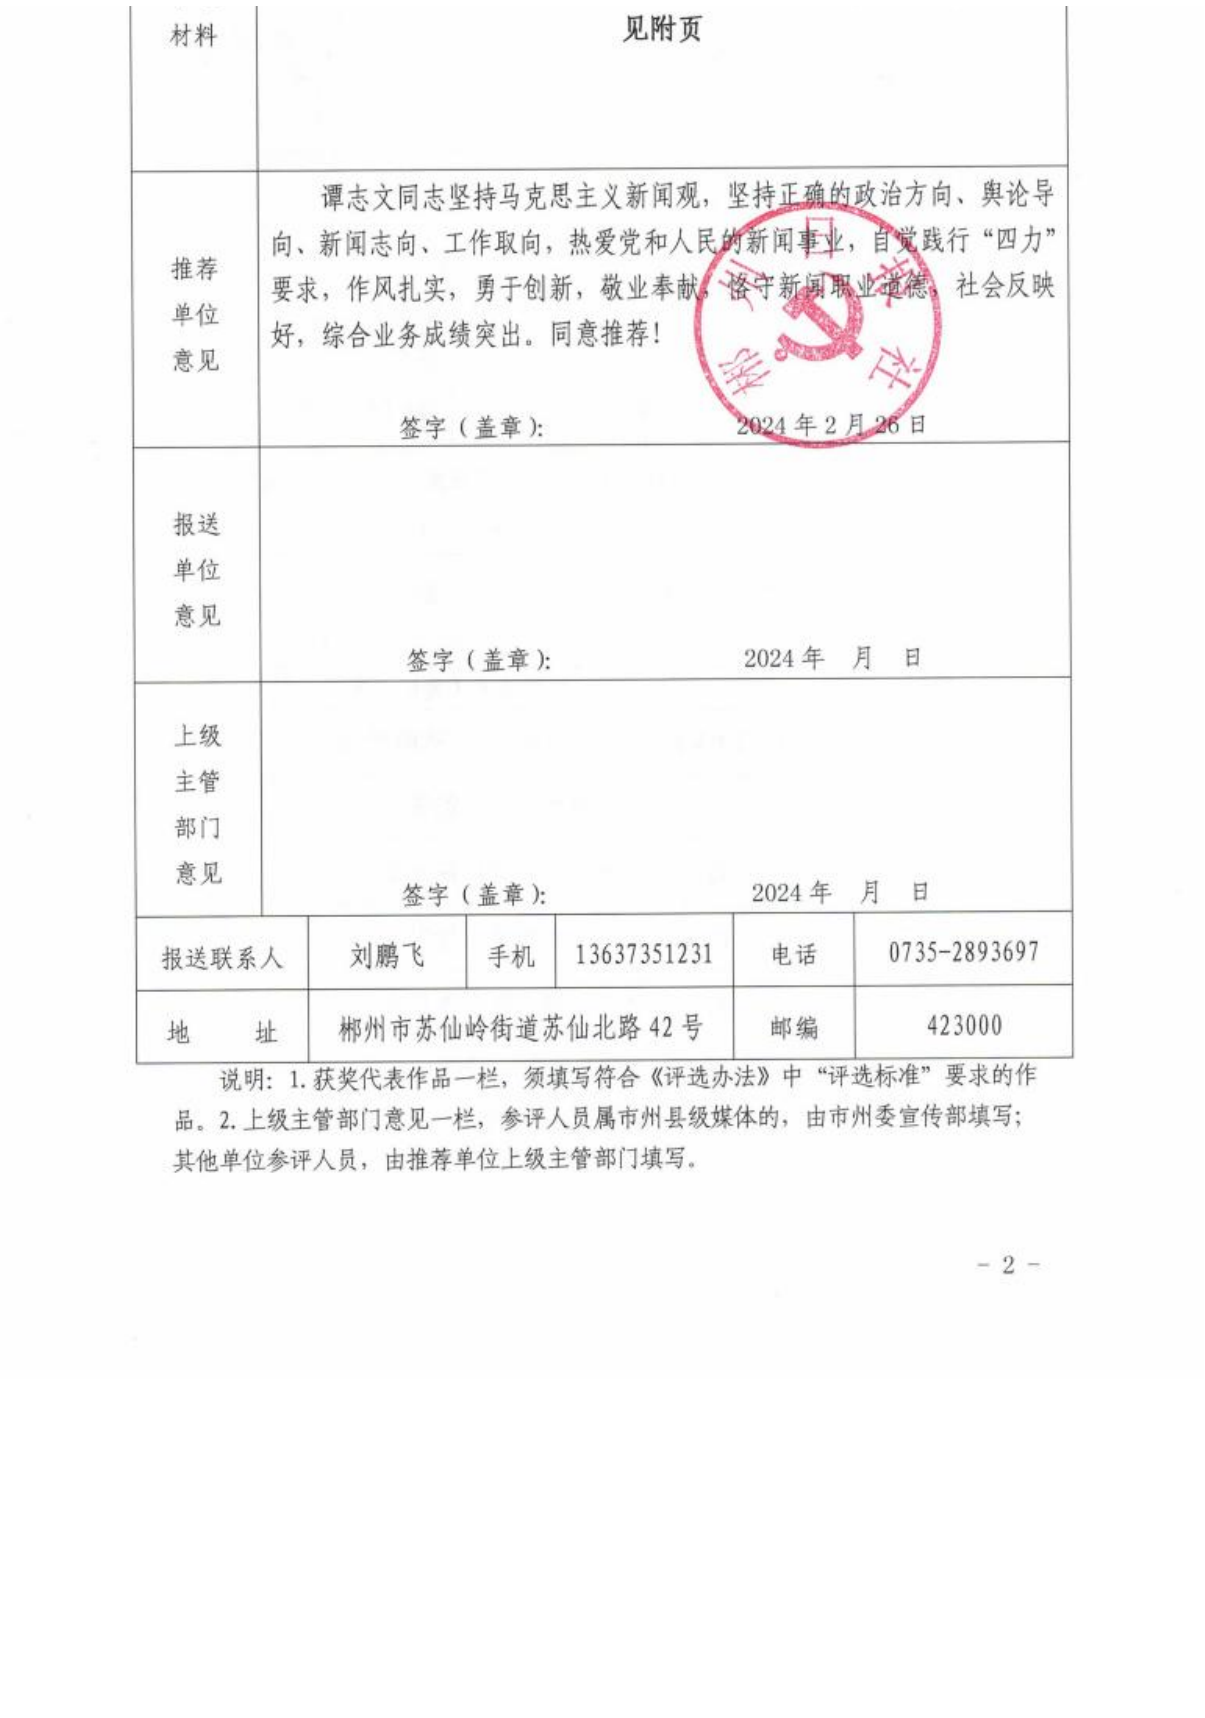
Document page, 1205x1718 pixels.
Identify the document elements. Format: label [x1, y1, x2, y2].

picture [0, 6, 1205, 1379]
